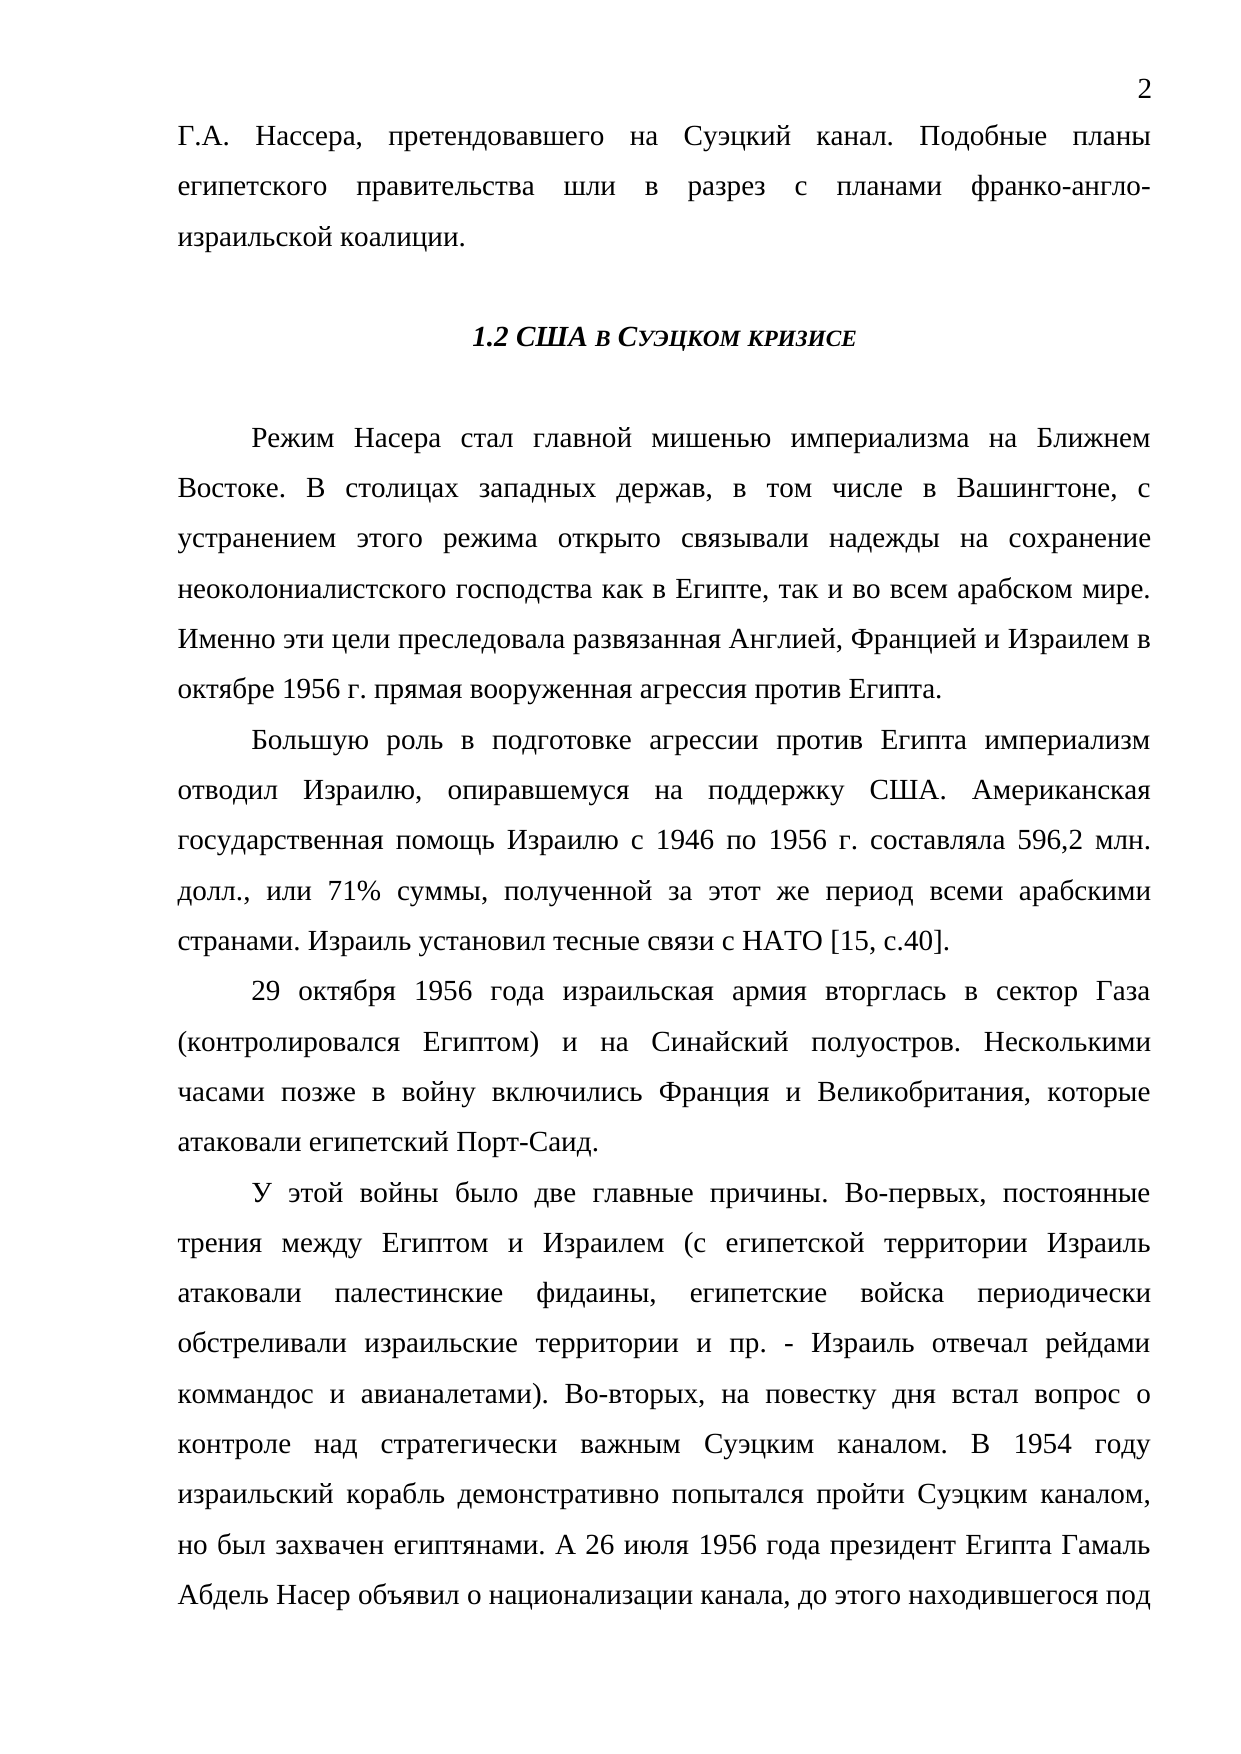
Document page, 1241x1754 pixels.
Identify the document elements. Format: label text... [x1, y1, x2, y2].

text Режим Насера стал главной мишенью империализма на Ближнем Востоке. В столицах западных держав, в том числе в Вашингтоне, с устранением этого режима открыто связывали надежды на сохранение неоколониалистского господства как в Египте, так и во всем арабском мире. Именно эти цели преследовала развязанная Англией, Францией и Израилем в октябре 1956 г. прямая вооруженная агрессия против Египта. [177, 420, 1152, 705]
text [177, 1175, 1152, 1611]
text Большую роль в подготовке агрессии против Египта империализм отводил Израилю, опиравшемуся на поддержку США. Американская государственная помощь Израилю с 1946 по 1956 г. составляла 596,2 млн. долл., или 71% суммы, полученной за этот же период всеми арабскими странами. Израиль установил тесные связи с НАТО [15, с.40]. [177, 722, 1152, 957]
text 29 октября 1956 года израильская армия вторглась в сектор Газа (контролировался Египтом) и на Синайский полуостров. Несколькими часами позже в войну включились Франция и Великобритания, которые атаковали египетский Порт-Саид. [177, 973, 1152, 1158]
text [177, 118, 1152, 252]
subtitle 1.2 США в Суэцком кризисе [177, 319, 1152, 353]
